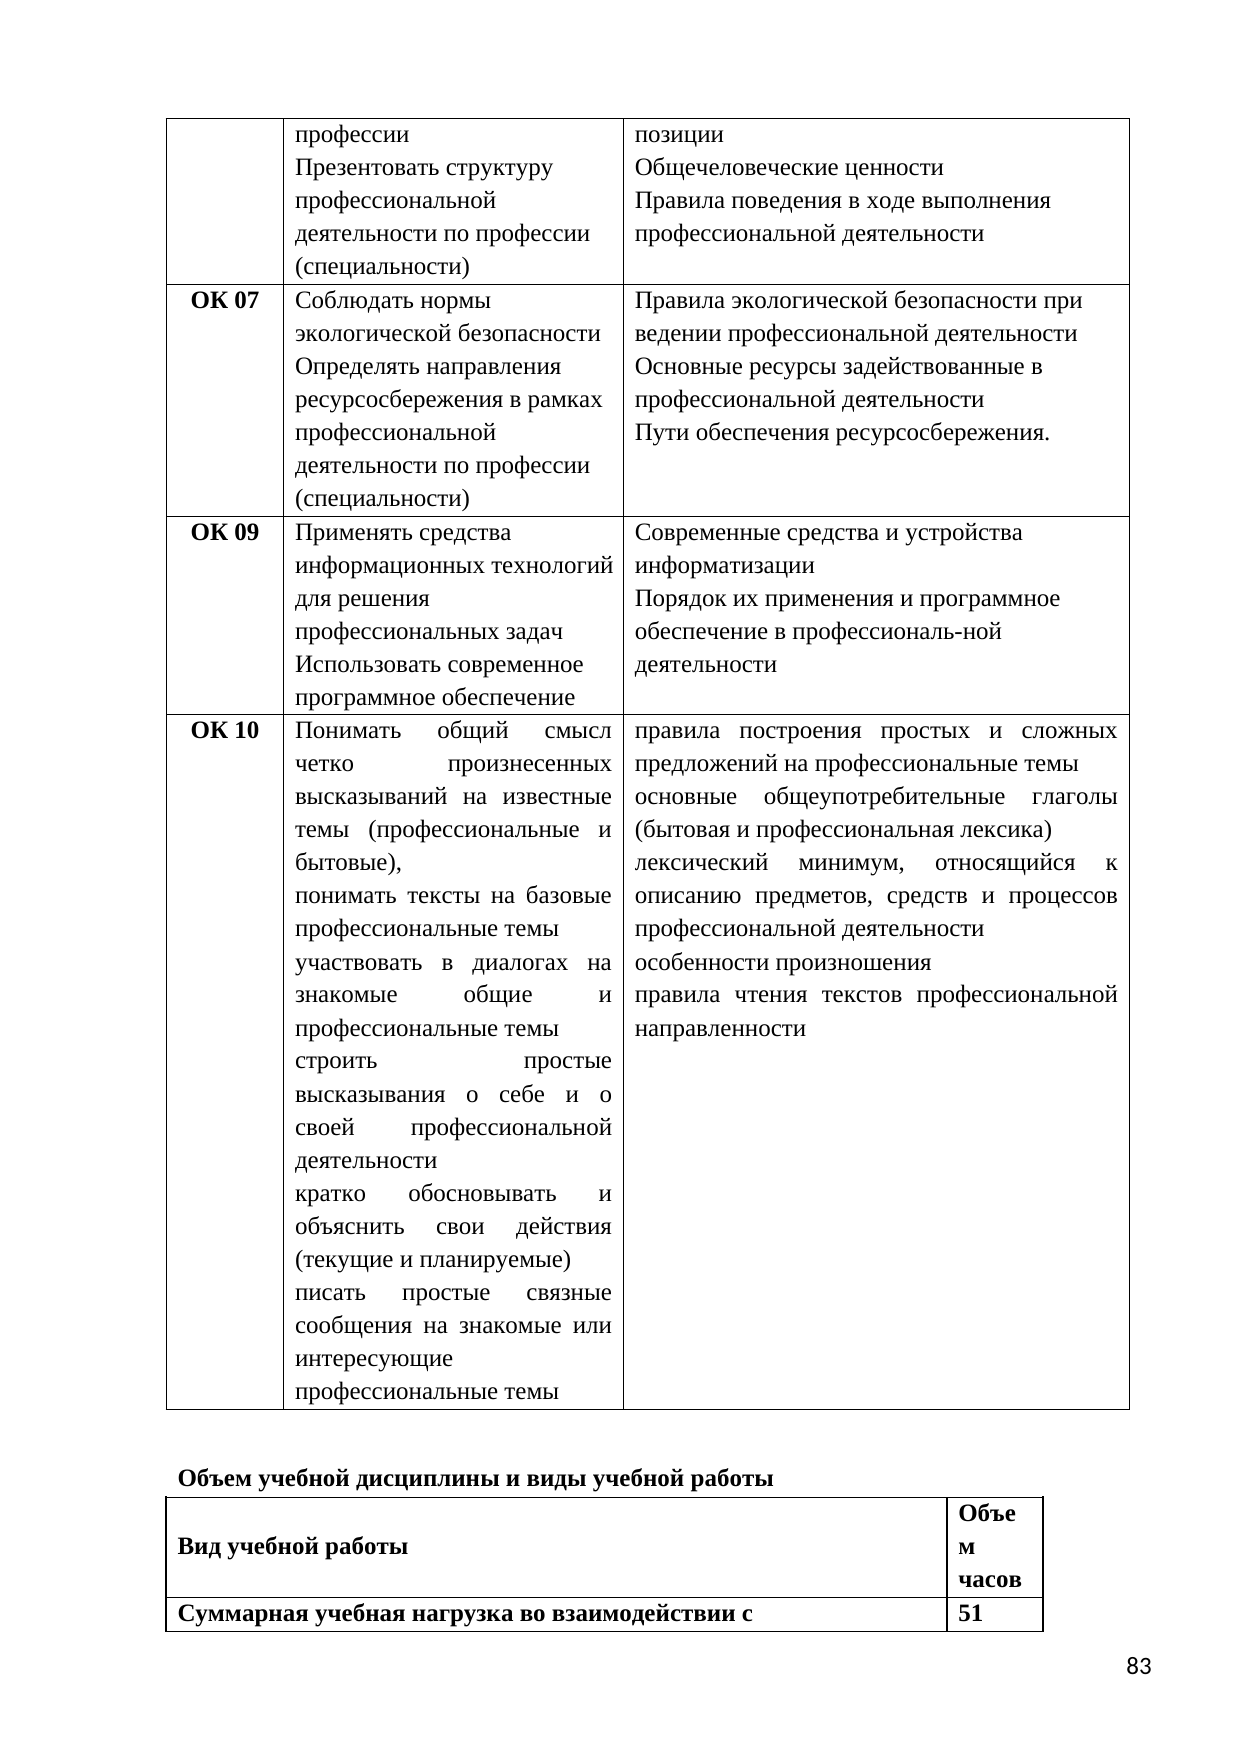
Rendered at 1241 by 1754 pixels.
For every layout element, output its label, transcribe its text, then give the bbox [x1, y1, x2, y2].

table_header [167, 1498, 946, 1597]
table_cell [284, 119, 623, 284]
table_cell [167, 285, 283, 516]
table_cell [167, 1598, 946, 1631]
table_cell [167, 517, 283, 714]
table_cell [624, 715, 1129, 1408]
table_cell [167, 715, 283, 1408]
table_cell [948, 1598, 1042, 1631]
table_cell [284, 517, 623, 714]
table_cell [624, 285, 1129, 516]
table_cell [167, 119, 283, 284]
text Объем учебной дисциплины и виды учебной работы [177, 1463, 1152, 1492]
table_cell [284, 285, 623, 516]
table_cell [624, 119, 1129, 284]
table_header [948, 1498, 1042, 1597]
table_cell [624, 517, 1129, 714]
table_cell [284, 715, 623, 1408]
